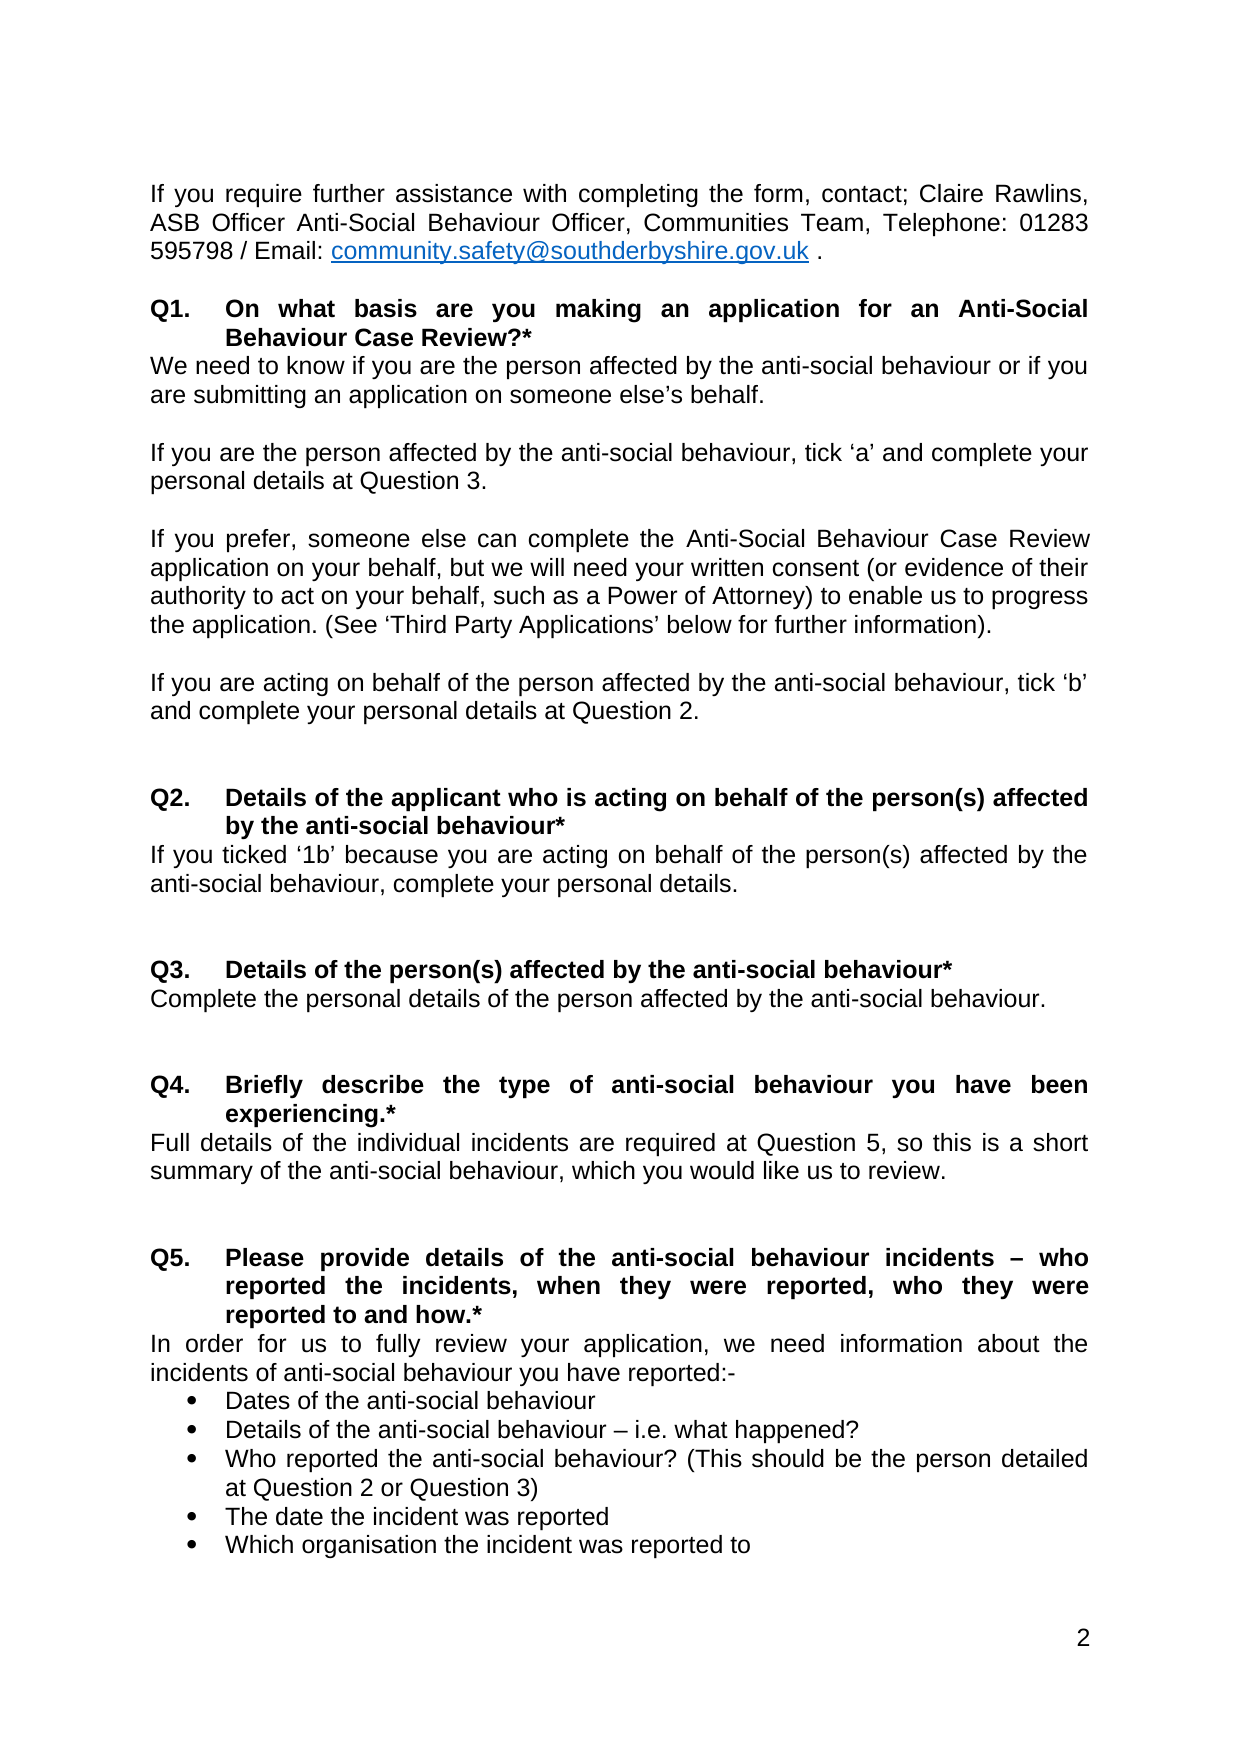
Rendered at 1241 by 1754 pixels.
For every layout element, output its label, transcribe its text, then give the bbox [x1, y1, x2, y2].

text Q1. On what basis are you making an application for an Anti-Social Behaviour Case Review?* [150, 294, 1090, 351]
list Dates of the anti-social behaviour [187, 1386, 1090, 1415]
list Which organisation the incident was reported to [187, 1530, 1090, 1559]
text If you ticked ‘1b’ because you are acting on behalf of the person(s) affected by the anti-social behaviour, complete your personal details. [150, 840, 1090, 897]
text Q4. Briefly describe the type of anti-social behaviour you have been experiencing.* [150, 1070, 1090, 1127]
text We need to know if you are the person affected by the anti-social behaviour or if you are submitting an application on someone else’s behalf. [150, 351, 1090, 409]
text In order for us to fully review your application, we need information about the incidents of anti-social behaviour you have reported:- [150, 1329, 1090, 1386]
text If you prefer, someone else can complete the Anti-Social Behaviour Case Review application on your behalf, but we will need your written consent (or evidence of their authority to act on your behalf, such as a Power of Attorney) to enable us to progress the application. (See ‘Third Party Applications’ below for further information). [150, 524, 1090, 639]
list The date the incident was reported [187, 1502, 1090, 1530]
text If you are the person affected by the anti-social behaviour, tick ‘a’ and complete your personal details at Question 3. [150, 437, 1090, 495]
text If you require further assistance with completing the form, contact; Claire Rawlins, ASB Officer Anti-Social Behaviour Officer, Communities Team, Telephone: 01283 595798 / Email: community.safety@southderbyshire.gov.uk . [150, 179, 1090, 265]
text Full details of the individual incidents are required at Question 5, so this is a short summary of the anti-social behaviour, which you would like us to review. [150, 1127, 1090, 1185]
text Q3. Details of the person(s) affected by the anti-social behaviour* [150, 955, 1090, 984]
text If you are acting on behalf of the person affected by the anti-social behaviour, tick ‘b’ and complete your personal details at Question 2. [150, 667, 1090, 725]
list Details of the anti-social behaviour – i.e. what happened? [187, 1415, 1090, 1444]
list Who reported the anti-social behaviour? (This should be the person detailed at Question 2 or Question 3) [187, 1444, 1090, 1502]
text Complete the personal details of the person affected by the anti-social behaviour. [150, 984, 1090, 1012]
text Q2. Details of the applicant who is acting on behalf of the person(s) affected by the anti-social behaviour* [150, 782, 1090, 840]
text Q5. Please provide details of the anti-social behaviour incidents – who reported the incidents, when they were reported, who they were reported to and how.* [150, 1242, 1090, 1329]
